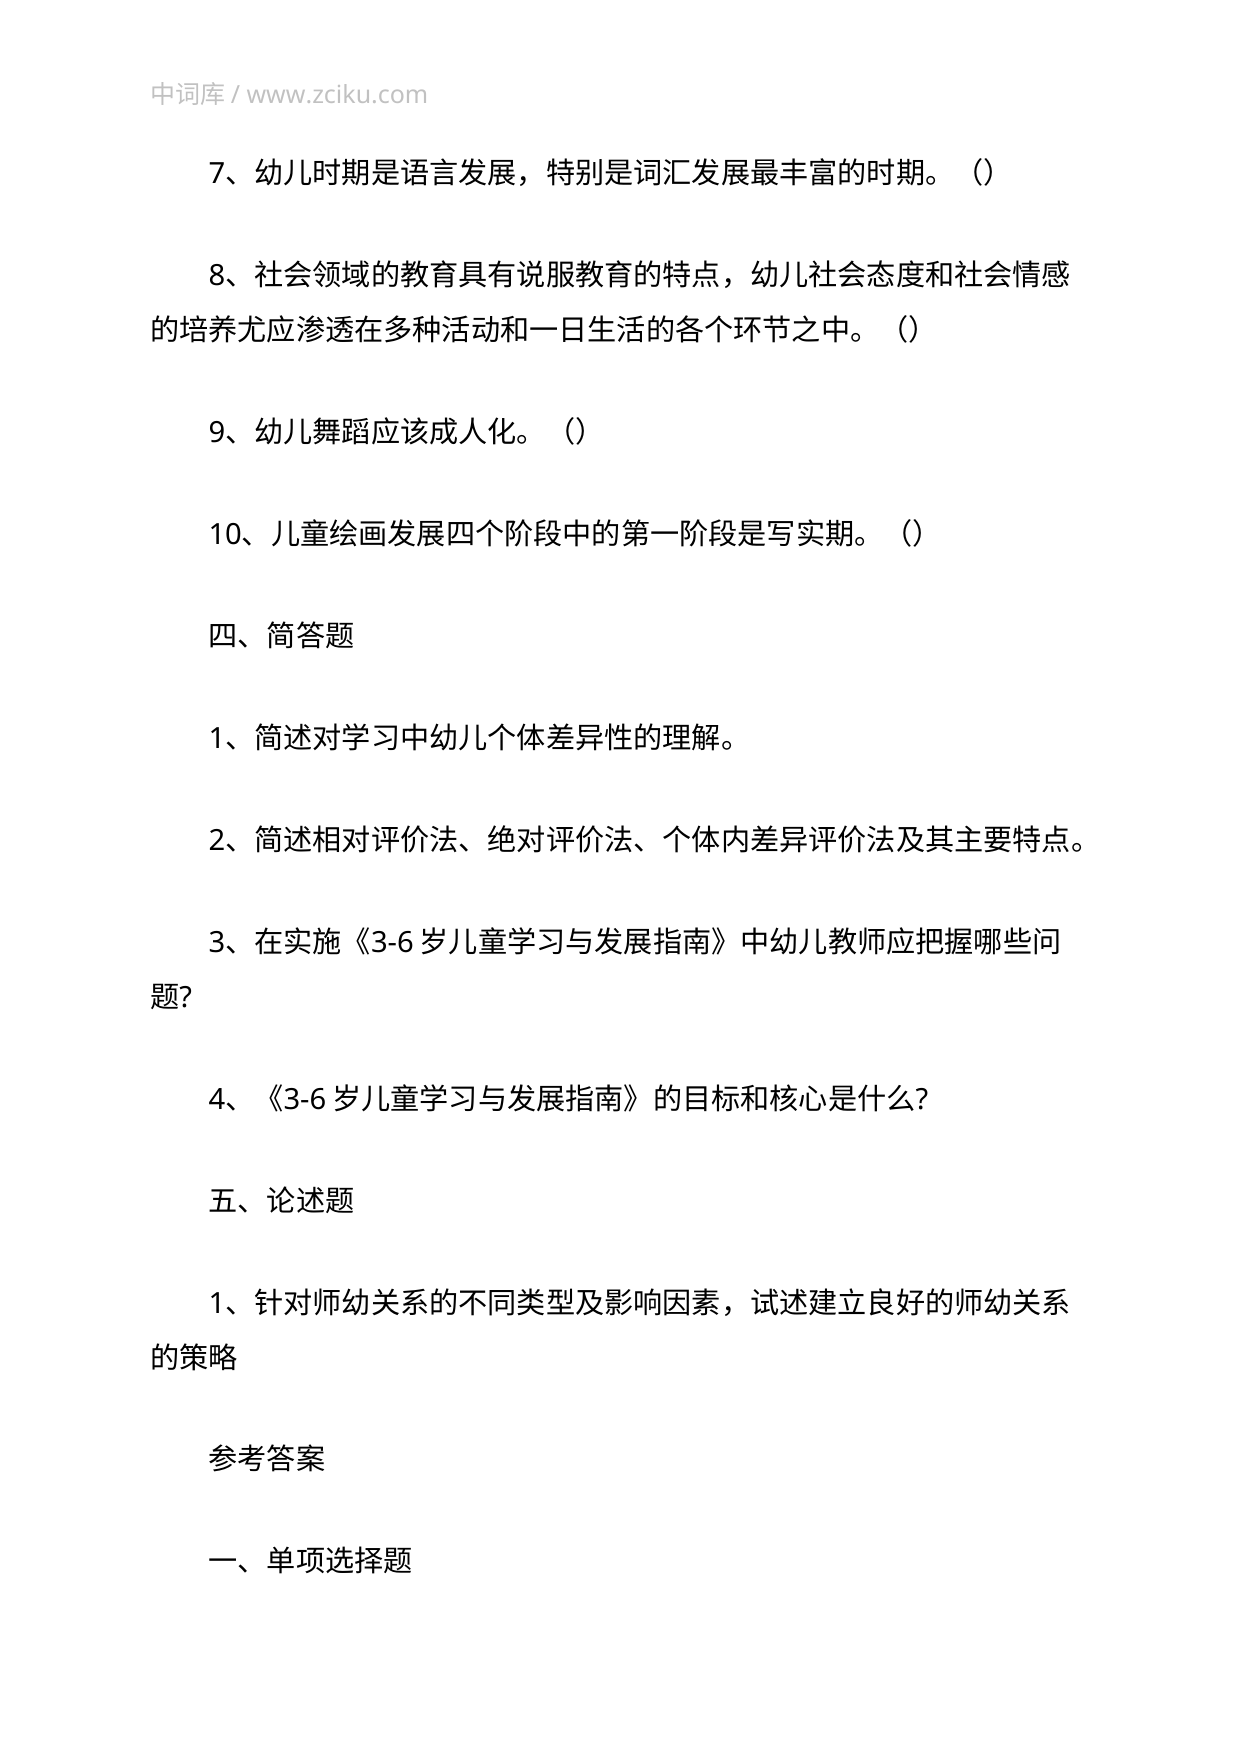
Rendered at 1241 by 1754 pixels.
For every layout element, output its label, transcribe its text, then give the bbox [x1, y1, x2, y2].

text 一、单项选择题 [150, 1538, 1090, 1580]
text 10、儿童绘画发展四个阶段中的第一阶段是写实期。（） [150, 511, 1090, 553]
text 四、简答题 [150, 613, 1090, 655]
text 1、针对师幼关系的不同类型及影响因素，试述建立良好的师幼关系的策略 [150, 1279, 1090, 1376]
text 2、简述相对评价法、绝对评价法、个体内差异评价法及其主要特点。 [150, 816, 1090, 859]
text 4、《3-6岁儿童学习与发展指南》的目标和核心是什么? [150, 1075, 1090, 1118]
text 参考答案 [150, 1436, 1090, 1478]
text 9、幼儿舞蹈应该成人化。（） [150, 409, 1090, 451]
text 8、社会领域的教育具有说服教育的特点，幼儿社会态度和社会情感的培养尤应渗透在多种活动和一日生活的各个环节之中。（） [150, 252, 1090, 349]
text 7、幼儿时期是语言发展，特别是词汇发展最丰富的时期。（） [150, 150, 1090, 192]
text 1、简述对学习中幼儿个体差异性的理解。 [150, 714, 1090, 757]
text 五、论述题 [150, 1177, 1090, 1220]
text 3、在实施《3-6岁儿童学习与发展指南》中幼儿教师应把握哪些问题? [150, 918, 1090, 1016]
